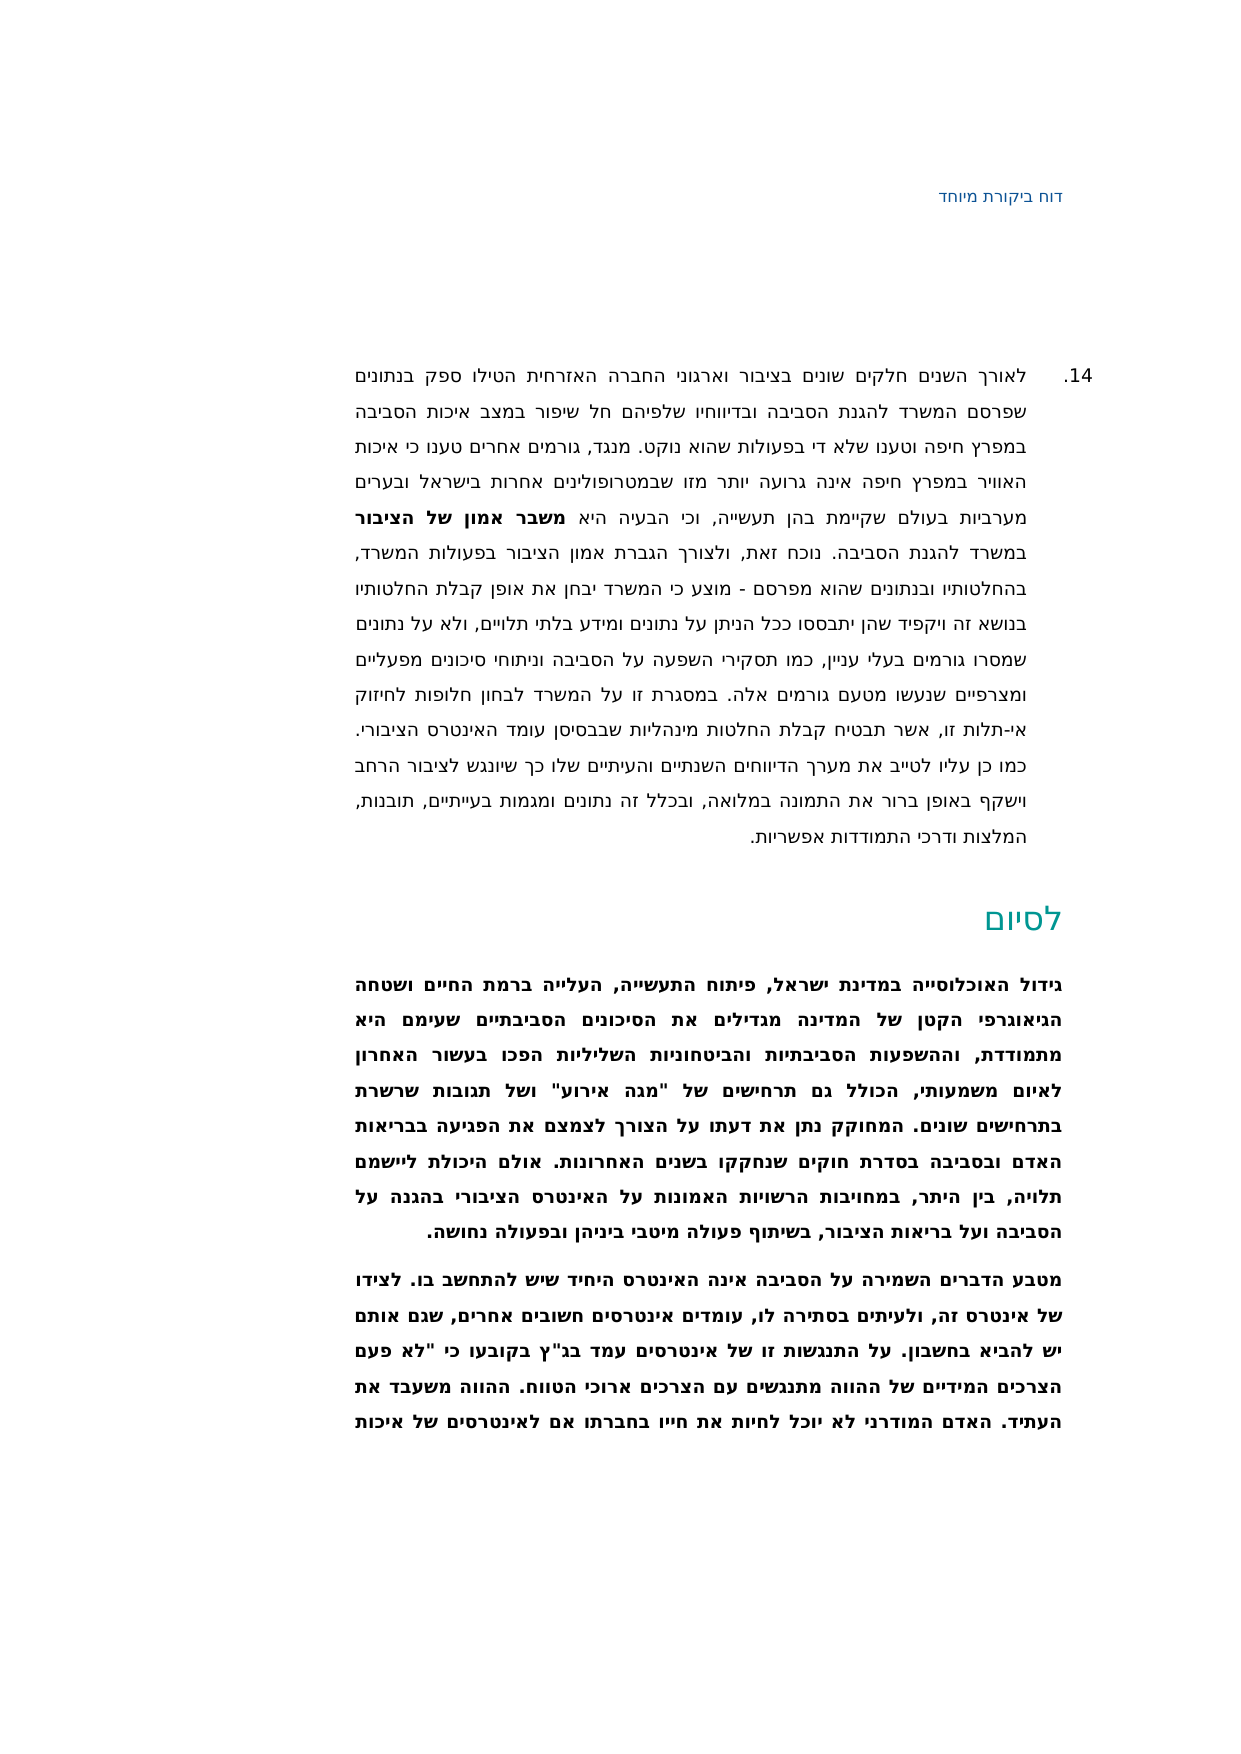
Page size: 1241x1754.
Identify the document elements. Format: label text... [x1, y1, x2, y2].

list לאורך השנים חלקים שונים בציבור וארגוני החברה האזרחית הטילו ספק בנתונים שפרסם המשרד להגנת הסביבה ובדיווחיו שלפיהם חל שיפור במצב איכות הסביבה במפרץ חיפה וטענו שלא די בפעולות שהוא נוקט. מנגד, גורמים אחרים טענו כי איכות האוויר במפרץ חיפה אינה גרועה יותר מזו שבמטרופולינים אחרות בישראל ובערים מערביות בעולם שקיימת בהן תעשייה, וכי הבעיה היא משבר אמון של הציבור במשרד להגנת הסביבה. נוכח זאת, ולצורך הגברת אמון הציבור בפעולות המשרד, בהחלטותיו ובנתונים שהוא מפרסם - מוצע כי המשרד יבחן את אופן קבלת החלטותיו בנושא זה ויקפיד שהן יתבססו ככל הניתן על נתונים ומידע בלתי תלויים, ולא על נתונים שמסרו גורמים בעלי עניין, כמו תסקירי השפעה על הסביבה וניתוחי סיכונים מפעליים ומצרפיים שנעשו מטעם גורמים אלה. במסגרת זו על המשרד לבחון חלופות לחיזוק אי-תלות זו, אשר תבטיח קבלת החלטות מינהליות שבבסיסן עומד האינטרס הציבורי. כמו כן עליו לטייב את מערך הדיווחים השנתיים והעיתיים שלו כך שיונגש לציבור הרחב וישקף באופן ברור את התמונה במלואה, ובכלל זה נתונים ומגמות בעייתיים, תובנות, המלצות ודרכי התמודדות אפשריות. [354, 354, 1063, 850]
text גידול האוכלוסייה במדינת ישראל, פיתוח התעשייה, העלייה ברמת החיים ושטחה הגיאוגרפי הקטן של המדינה מגדילים את הסיכונים הסביבתיים שעימם היא מתמודדת, וההשפעות הסביבתיות והביטחוניות השליליות הפכו בעשור האחרון לאיום משמעותי, הכולל גם תרחישים של "מגה אירוע" ושל תגובות שרשרת בתרחישים שונים. המחוקק נתן את דעתו על הצורך לצמצם את הפגיעה בבריאות האדם ובסביבה בסדרת חוקים שנחקקו בשנים האחרונות. אולם היכולת ליישמם תלויה, בין היתר, במחויבות הרשויות האמונות על האינטרס הציבורי בהגנה על הסביבה ועל בריאות הציבור, בשיתוף פעולה מיטבי ביניהן ובפעולה נחושה. [354, 963, 1063, 1246]
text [354, 1258, 1063, 1436]
text לסיום [354, 900, 1063, 938]
